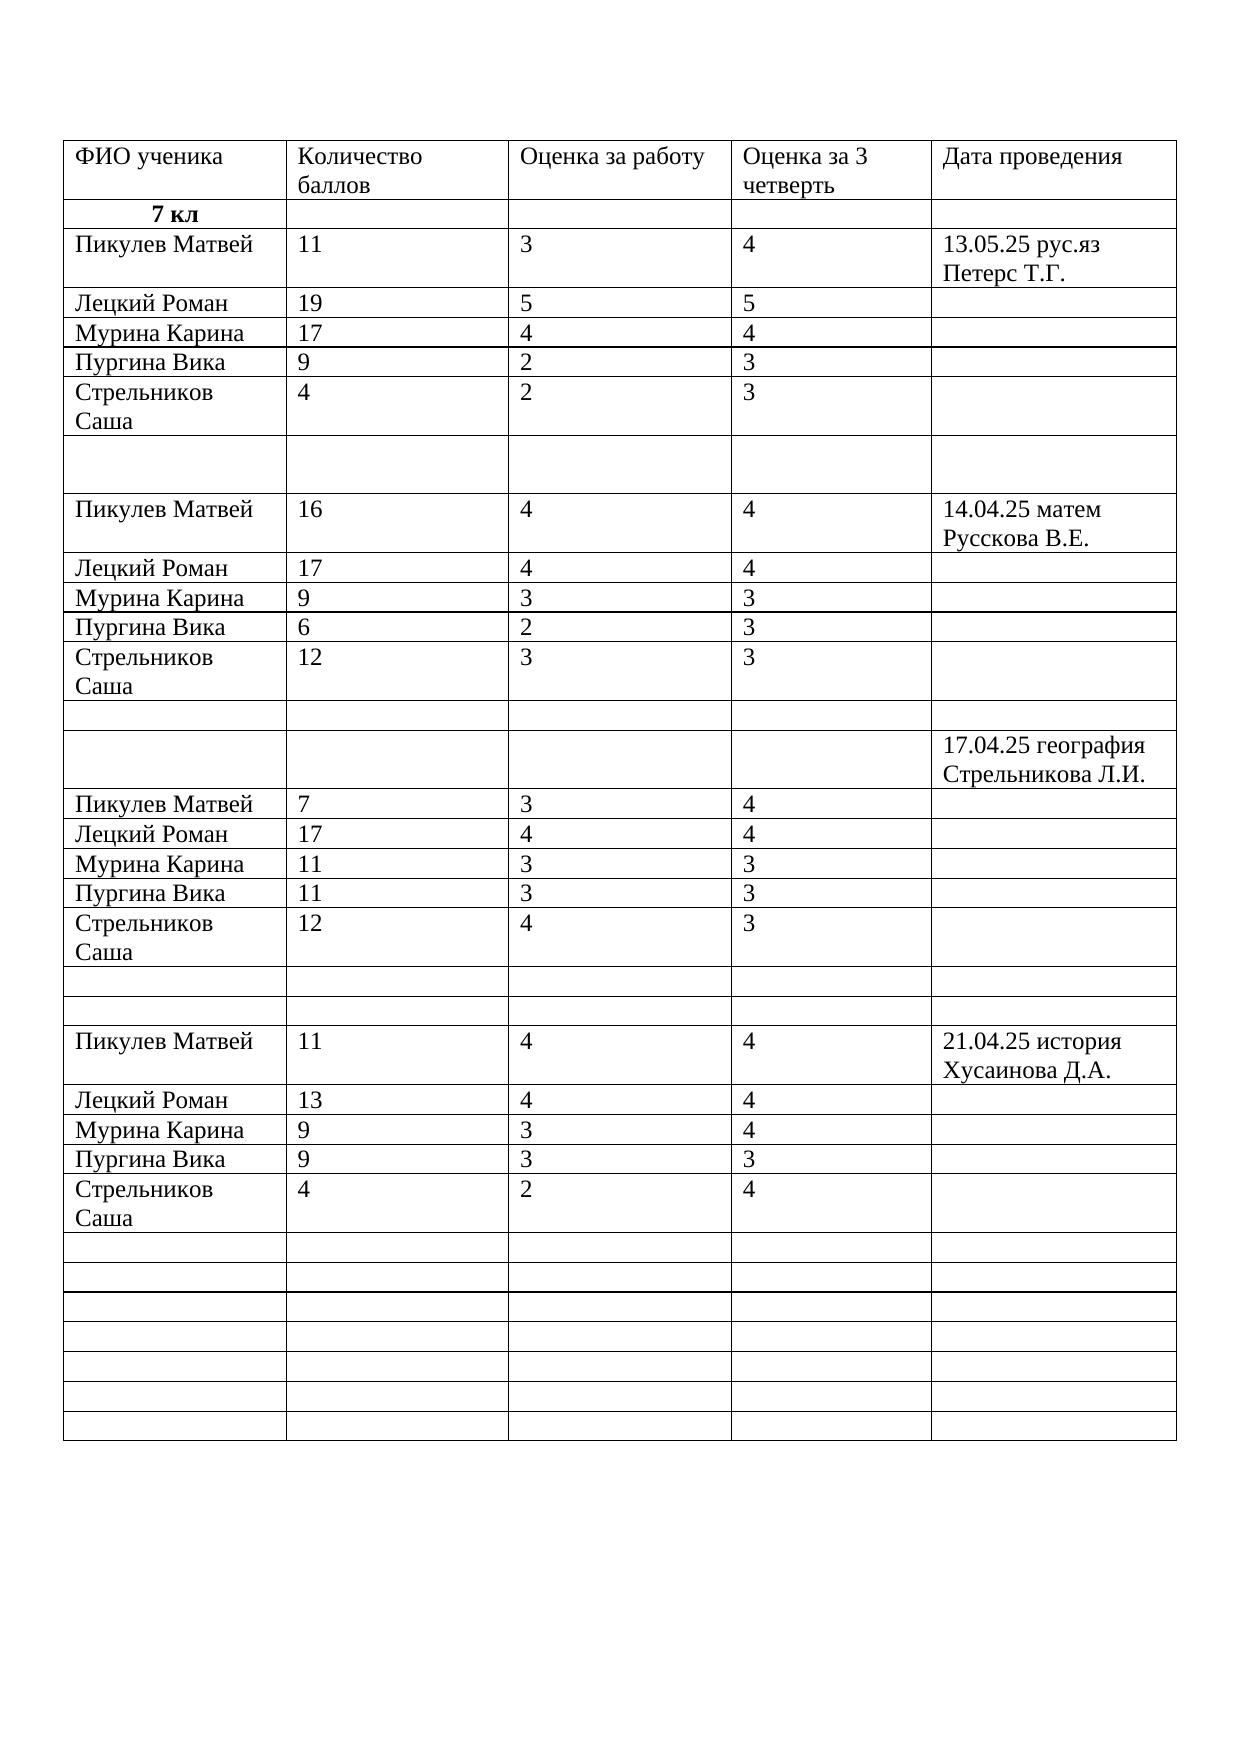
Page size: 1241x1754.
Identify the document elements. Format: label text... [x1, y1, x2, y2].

table_cell Пургина Вика [64, 348, 286, 376]
table_cell 4 [732, 1174, 931, 1232]
table_cell [64, 1352, 286, 1381]
table_cell [287, 1263, 508, 1291]
table_cell 4 [732, 1085, 931, 1114]
table_cell [932, 1085, 1176, 1114]
table_cell 13 [287, 1085, 508, 1114]
table_cell 14.04.25 матем Русскова В.Е. [932, 494, 1176, 552]
table_cell [509, 701, 731, 729]
table_cell 9 [287, 348, 508, 376]
table_cell Мурина Карина [64, 849, 286, 877]
table_cell [64, 967, 286, 996]
table_cell Лецкий Роман [64, 288, 286, 317]
table_cell 2 [509, 348, 731, 376]
table_cell 3 [732, 908, 931, 966]
table_cell 3 [509, 1115, 731, 1143]
table_cell 3 [732, 377, 931, 435]
table_cell [932, 1322, 1176, 1351]
table_cell [932, 1233, 1176, 1262]
table_cell 4 [732, 819, 931, 848]
table_cell 4 [509, 553, 731, 582]
table_cell 17.04.25 география Стрельникова Л.И. [932, 731, 1176, 788]
table_cell Мурина Карина [64, 318, 286, 346]
table_cell [287, 1293, 508, 1321]
table_cell [932, 997, 1176, 1025]
table_cell [509, 1322, 731, 1351]
table_cell 5 [509, 288, 731, 317]
table_cell 3 [509, 1145, 731, 1173]
table_cell 3 [732, 642, 931, 700]
table_cell [732, 436, 931, 493]
table_cell [287, 1412, 508, 1440]
table_cell 5 [732, 288, 931, 317]
table_cell 17 [287, 318, 508, 346]
table_cell [287, 997, 508, 1025]
table_cell [287, 731, 508, 788]
table_cell 19 [287, 288, 508, 317]
table_cell [932, 849, 1176, 877]
table_cell [932, 967, 1176, 996]
table_cell [932, 553, 1176, 582]
table_cell 2 [509, 377, 731, 435]
table_cell 3 [732, 879, 931, 907]
table_cell [732, 1352, 931, 1381]
table_cell Пикулев Матвей [64, 1026, 286, 1084]
table_cell [287, 701, 508, 729]
table_cell 12 [287, 908, 508, 966]
table_cell Пургина Вика [64, 1145, 286, 1173]
table_cell Мурина Карина [64, 583, 286, 611]
table_cell 13.05.25 рус.яз Петерс Т.Г. [932, 229, 1176, 287]
table_header ФИО ученика [64, 141, 286, 198]
table_cell 4 [287, 377, 508, 435]
table_cell 4 [732, 318, 931, 346]
table_cell [732, 1382, 931, 1411]
table_cell 2 [509, 1174, 731, 1232]
table_cell [509, 997, 731, 1025]
table_cell [932, 1382, 1176, 1411]
table_cell 4 [287, 1174, 508, 1232]
table_cell Пургина Вика [64, 879, 286, 907]
table_cell [64, 1233, 286, 1262]
table_cell 3 [732, 849, 931, 877]
table_cell [509, 1412, 731, 1440]
table_cell 3 [732, 348, 931, 376]
table_cell 3 [509, 583, 731, 611]
table_cell Пикулев Матвей [64, 494, 286, 552]
table_cell [64, 701, 286, 729]
table_cell 4 [509, 819, 731, 848]
table_cell [287, 1322, 508, 1351]
table_cell [64, 1382, 286, 1411]
table_cell [932, 436, 1176, 493]
table_cell 17 [287, 819, 508, 848]
table_cell [932, 1352, 1176, 1381]
table_header Дата проведения [932, 141, 1176, 198]
table_cell [287, 1382, 508, 1411]
table_cell [287, 436, 508, 493]
table_cell [932, 200, 1176, 228]
table_cell [64, 1293, 286, 1321]
table_cell [509, 967, 731, 996]
table_cell 11 [287, 879, 508, 907]
table_cell [732, 1322, 931, 1351]
table_cell 9 [287, 1115, 508, 1143]
table_cell 7 [287, 789, 508, 818]
table_cell [732, 1233, 931, 1262]
table_header Количество баллов [287, 141, 508, 198]
table_cell [932, 613, 1176, 641]
table_cell 4 [732, 789, 931, 818]
table_cell [509, 1233, 731, 1262]
table_cell 4 [509, 318, 731, 346]
table_cell [509, 1352, 731, 1381]
table_cell Лецкий Роман [64, 819, 286, 848]
table_cell 3 [509, 229, 731, 287]
table_cell [287, 1233, 508, 1262]
table_cell [287, 1352, 508, 1381]
table_cell 9 [287, 583, 508, 611]
table_cell [732, 731, 931, 788]
table_cell 3 [509, 879, 731, 907]
table_cell 16 [287, 494, 508, 552]
table_cell 4 [732, 1026, 931, 1084]
table_cell 3 [732, 613, 931, 641]
table_cell 7 кл [64, 200, 286, 228]
table_cell [932, 908, 1176, 966]
table_cell 11 [287, 1026, 508, 1084]
table_cell Пургина Вика [64, 613, 286, 641]
table_cell [932, 1145, 1176, 1173]
table_cell [932, 1293, 1176, 1321]
table_cell Стрельников Саша [64, 642, 286, 700]
table_cell 11 [287, 229, 508, 287]
table_cell [932, 819, 1176, 848]
table_cell Стрельников Саша [64, 1174, 286, 1232]
table_cell [64, 1263, 286, 1291]
table_cell 4 [732, 553, 931, 582]
table_cell Лецкий Роман [64, 1085, 286, 1114]
table_cell [509, 731, 731, 788]
table_cell 9 [287, 1145, 508, 1173]
table_cell [932, 1115, 1176, 1143]
table_cell Пикулев Матвей [64, 229, 286, 287]
table_cell 3 [509, 789, 731, 818]
table_cell [732, 1293, 931, 1321]
table_cell [932, 583, 1176, 611]
table_cell 4 [732, 494, 931, 552]
table_cell [287, 967, 508, 996]
table_cell Стрельников Саша [64, 377, 286, 435]
table_cell [932, 879, 1176, 907]
table_cell 4 [732, 229, 931, 287]
table_cell [64, 436, 286, 493]
table_cell [732, 967, 931, 996]
table_cell 4 [732, 1115, 931, 1143]
table_cell [64, 731, 286, 788]
table_cell [932, 701, 1176, 729]
table_cell [932, 348, 1176, 376]
table_cell 21.04.25 история Хусаинова Д.А. [932, 1026, 1176, 1084]
table_cell [509, 1382, 731, 1411]
table_cell Лецкий Роман [64, 553, 286, 582]
table_cell [932, 789, 1176, 818]
table_cell [509, 200, 731, 228]
table_cell 4 [509, 494, 731, 552]
table_cell [509, 436, 731, 493]
table_cell Пикулев Матвей [64, 789, 286, 818]
table_cell [932, 1263, 1176, 1291]
table_cell 12 [287, 642, 508, 700]
table_header Оценка за 3 четверть [732, 141, 931, 198]
table_cell 2 [509, 613, 731, 641]
table_cell [287, 200, 508, 228]
table_cell 11 [287, 849, 508, 877]
table_cell [64, 1412, 286, 1440]
table_cell 4 [509, 908, 731, 966]
table_cell [932, 288, 1176, 317]
table_cell 3 [732, 1145, 931, 1173]
table_cell [64, 997, 286, 1025]
table_cell [509, 1293, 731, 1321]
table_cell 4 [509, 1085, 731, 1114]
table_cell 17 [287, 553, 508, 582]
table_cell [509, 1263, 731, 1291]
table_cell 3 [732, 583, 931, 611]
table_cell 3 [509, 849, 731, 877]
table_cell Стрельников Саша [64, 908, 286, 966]
table_cell [932, 1412, 1176, 1440]
table_cell [64, 1322, 286, 1351]
table_cell [932, 377, 1176, 435]
table_cell [732, 200, 931, 228]
table_cell 6 [287, 613, 508, 641]
table_cell [732, 701, 931, 729]
table_cell [732, 1263, 931, 1291]
table_cell [732, 997, 931, 1025]
table_cell [932, 1174, 1176, 1232]
table_cell [932, 642, 1176, 700]
table_cell Мурина Карина [64, 1115, 286, 1143]
table_cell 3 [509, 642, 731, 700]
table_cell [732, 1412, 931, 1440]
table_cell [932, 318, 1176, 346]
table_header Оценка за работу [509, 141, 731, 198]
table_cell 4 [509, 1026, 731, 1084]
